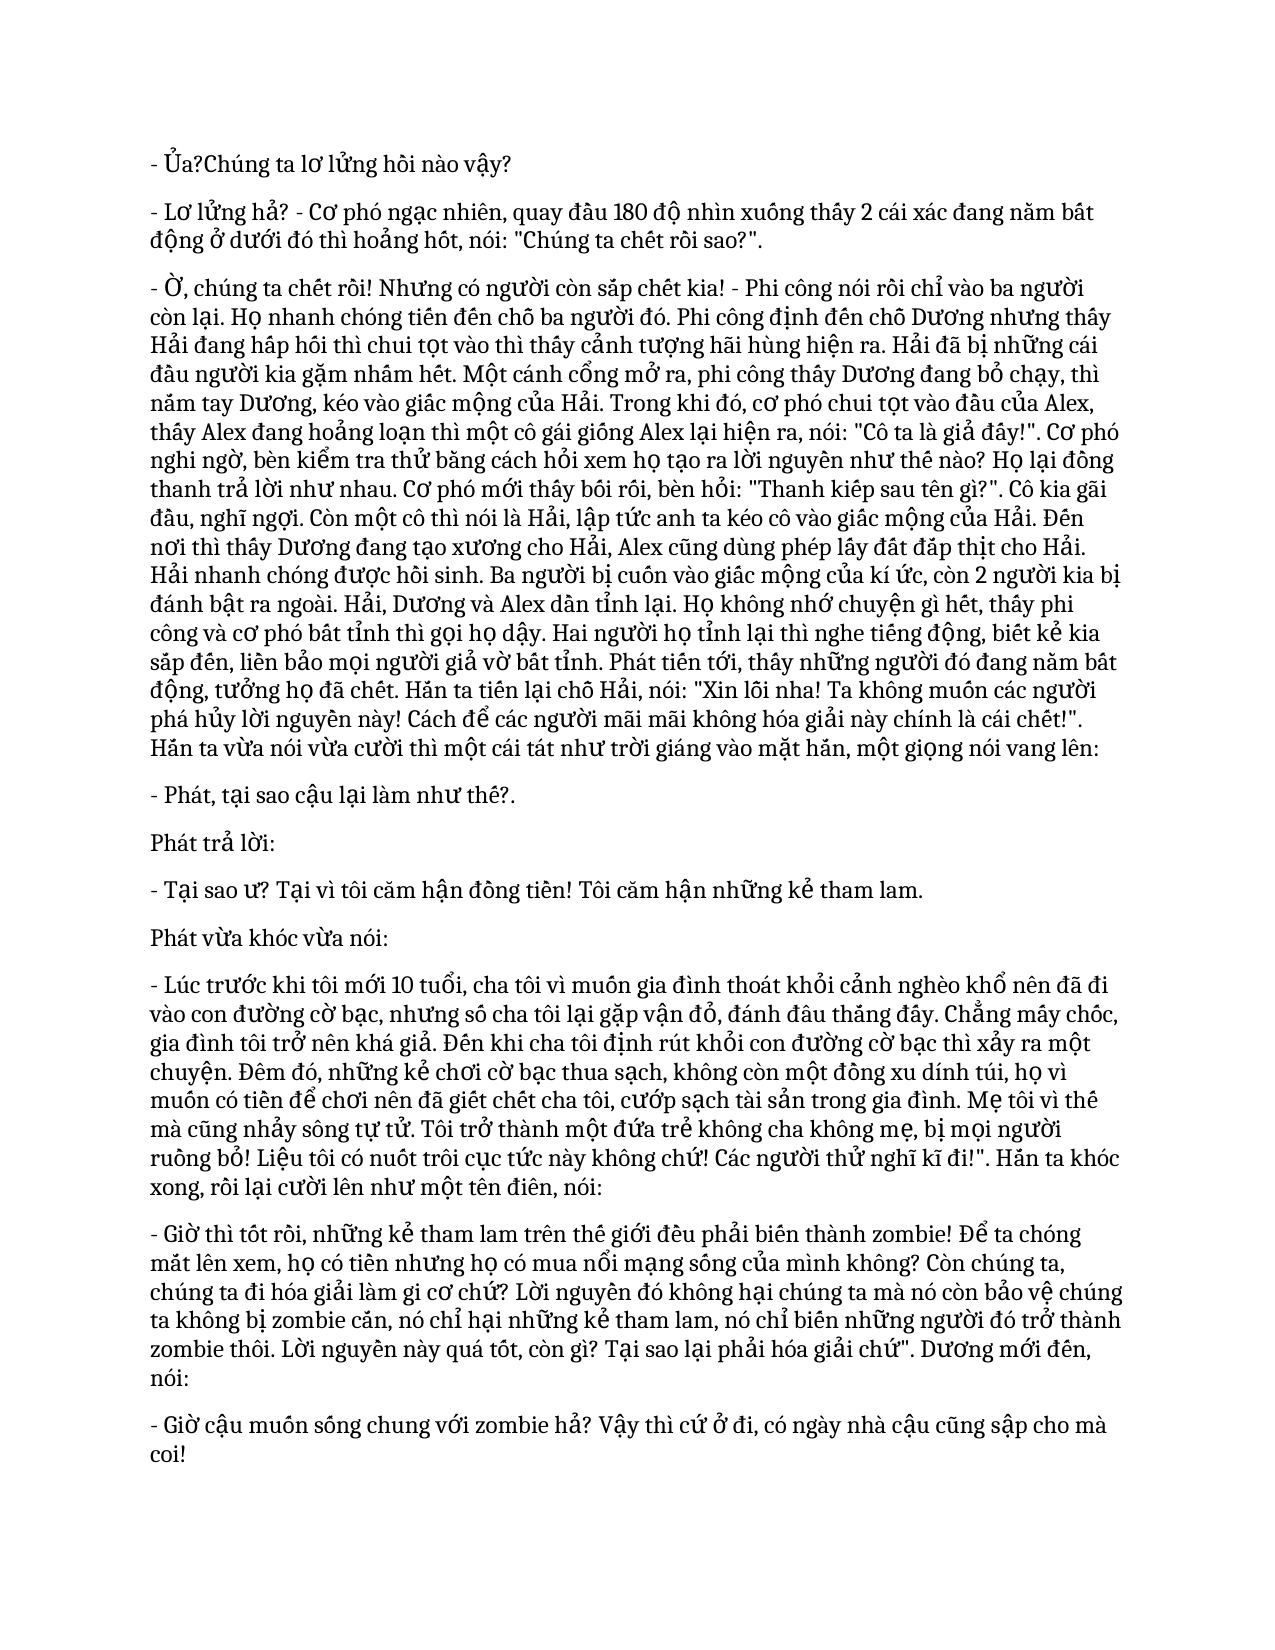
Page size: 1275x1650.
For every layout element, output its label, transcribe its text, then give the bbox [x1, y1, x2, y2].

text - Lơ lửng hả? - Cơ phó ngạc nhiên, quay đầu 180 độ nhìn xuống thấy 2 cái xác đang nằm bất động ở dưới đó thì hoảng hốt, nói: "Chúng ta chết rồi sao?". [150, 197, 1125, 255]
text Phát vừa khóc vừa nói: [150, 924, 1125, 952]
text - Lúc trước khi tôi mới 10 tuổi, cha tôi vì muốn gia đình thoát khỏi cảnh nghèo khổ nên đã đi vào con đường cờ bạc, nhưng số cha tôi lại gặp vận đỏ, đánh đâu thắng đấy. Chẳng mấy chốc, gia đình tôi trở nên khá giả. Đến khi cha tôi định rút khỏi con đường cờ bạc thì xảy ra một chuyện. Đêm đó, những kẻ chơi cờ bạc thua sạch, không còn một đồng xu dính túi, họ vì muốn có tiền để chơi nên đã giết chết cha tôi, cướp sạch tài sản trong gia đình. Mẹ tôi vì thế mà cũng nhảy sông tự tử. Tôi trở thành một đứa trẻ không cha không mẹ, bị mọi người ruồng bỏ! Liệu tôi có nuốt trôi cục tức này không chứ! Các người thử nghĩ kĩ đi!". Hắn ta khóc xong, rồi lại cười lên như một tên điên, nói: [150, 971, 1125, 1201]
text - Ủa?Chúng ta lơ lửng hồi nào vậy? [150, 150, 1125, 179]
text Phát trả lời: [150, 829, 1125, 857]
text - Giờ cậu muốn sống chung với zombie hả? Vậy thì cứ ở đi, có ngày nhà cậu cũng sập cho mà coi! [150, 1411, 1125, 1469]
text - Tại sao ư? Tại vì tôi căm hận đồng tiền! Tôi căm hận những kẻ tham lam. [150, 876, 1125, 905]
text - Phát, tại sao cậu lại làm như thế?. [150, 781, 1125, 810]
text - Giờ thì tốt rồi, những kẻ tham lam trên thế giới đều phải biến thành zombie! Để ta chóng mắt lên xem, họ có tiền nhưng họ có mua nổi mạng sống của mình không? Còn chúng ta, chúng ta đi hóa giải làm gi cơ chứ? Lời nguyền đó không hại chúng ta mà nó còn bảo vệ chúng ta không bị zombie cắn, nó chỉ hại những kẻ tham lam, nó chỉ biến những người đó trở thành zombie thôi. Lời nguyền này quá tốt, còn gì? Tại sao lại phải hóa giải chứ". Dương mới đến, nói: [150, 1220, 1125, 1392]
text - Ờ, chúng ta chết rồi! Nhưng có người còn sắp chết kia! - Phi công nói rồi chỉ vào ba người còn lại. Họ nhanh chóng tiến đến chỗ ba người đó. Phi công định đến chỗ Dương nhưng thấy Hải đang hấp hối thì chui tọt vào thì thấy cảnh tượng hãi hùng hiện ra. Hải đã bị những cái đầu người kia gặm nhấm hết. Một cánh cổng mở ra, phi công thấy Dương đang bỏ chạy, thì nắm tay Dương, kéo vào giấc mộng của Hải. Trong khi đó, cơ phó chui tọt vào đầu của Alex, thấy Alex đang hoảng loạn thì một cô gái giống Alex lại hiện ra, nói: "Cô ta là giả đấy!". Cơ phó nghi ngờ, bèn kiểm tra thử bằng cách hỏi xem họ tạo ra lời nguyền như thế nào? Họ lại đồng thanh trả lời như nhau. Cơ phó mới thấy bối rối, bèn hỏi: "Thanh kiếp sau tên gì?". Cô kia gãi đầu, nghĩ ngợi. Còn một cô thì nói là Hải, lập tức anh ta kéo cô vào giấc mộng của Hải. Đến nơi thì thấy Dương đang tạo xương cho Hải, Alex cũng dùng phép lấy đất đắp thịt cho Hải. Hải nhanh chóng được hồi sinh. Ba người bị cuốn vào giấc mộng của kí ức, còn 2 người kia bị đánh bật ra ngoài. Hải, Dương và Alex dần tỉnh lại. Họ không nhớ chuyện gì hết, thấy phi công và cơ phó bất tỉnh thì gọi họ dậy. Hai người họ tỉnh lại thì nghe tiếng động, biết kẻ kia sắp đến, liền bảo mọi người giả vờ bất tỉnh. Phát tiến tới, thấy những người đó đang nằm bất động, tưởng họ đã chết. Hắn ta tiến lại chỗ Hải, nói: "Xin lỗi nha! Ta không muốn các người phá hủy lời nguyền này! Cách để các người mãi mãi không hóa giải này chính là cái chết!". Hắn ta vừa nói vừa cười thì một cái tát như trời giáng vào mặt hắn, một giọng nói vang lên: [150, 274, 1125, 762]
